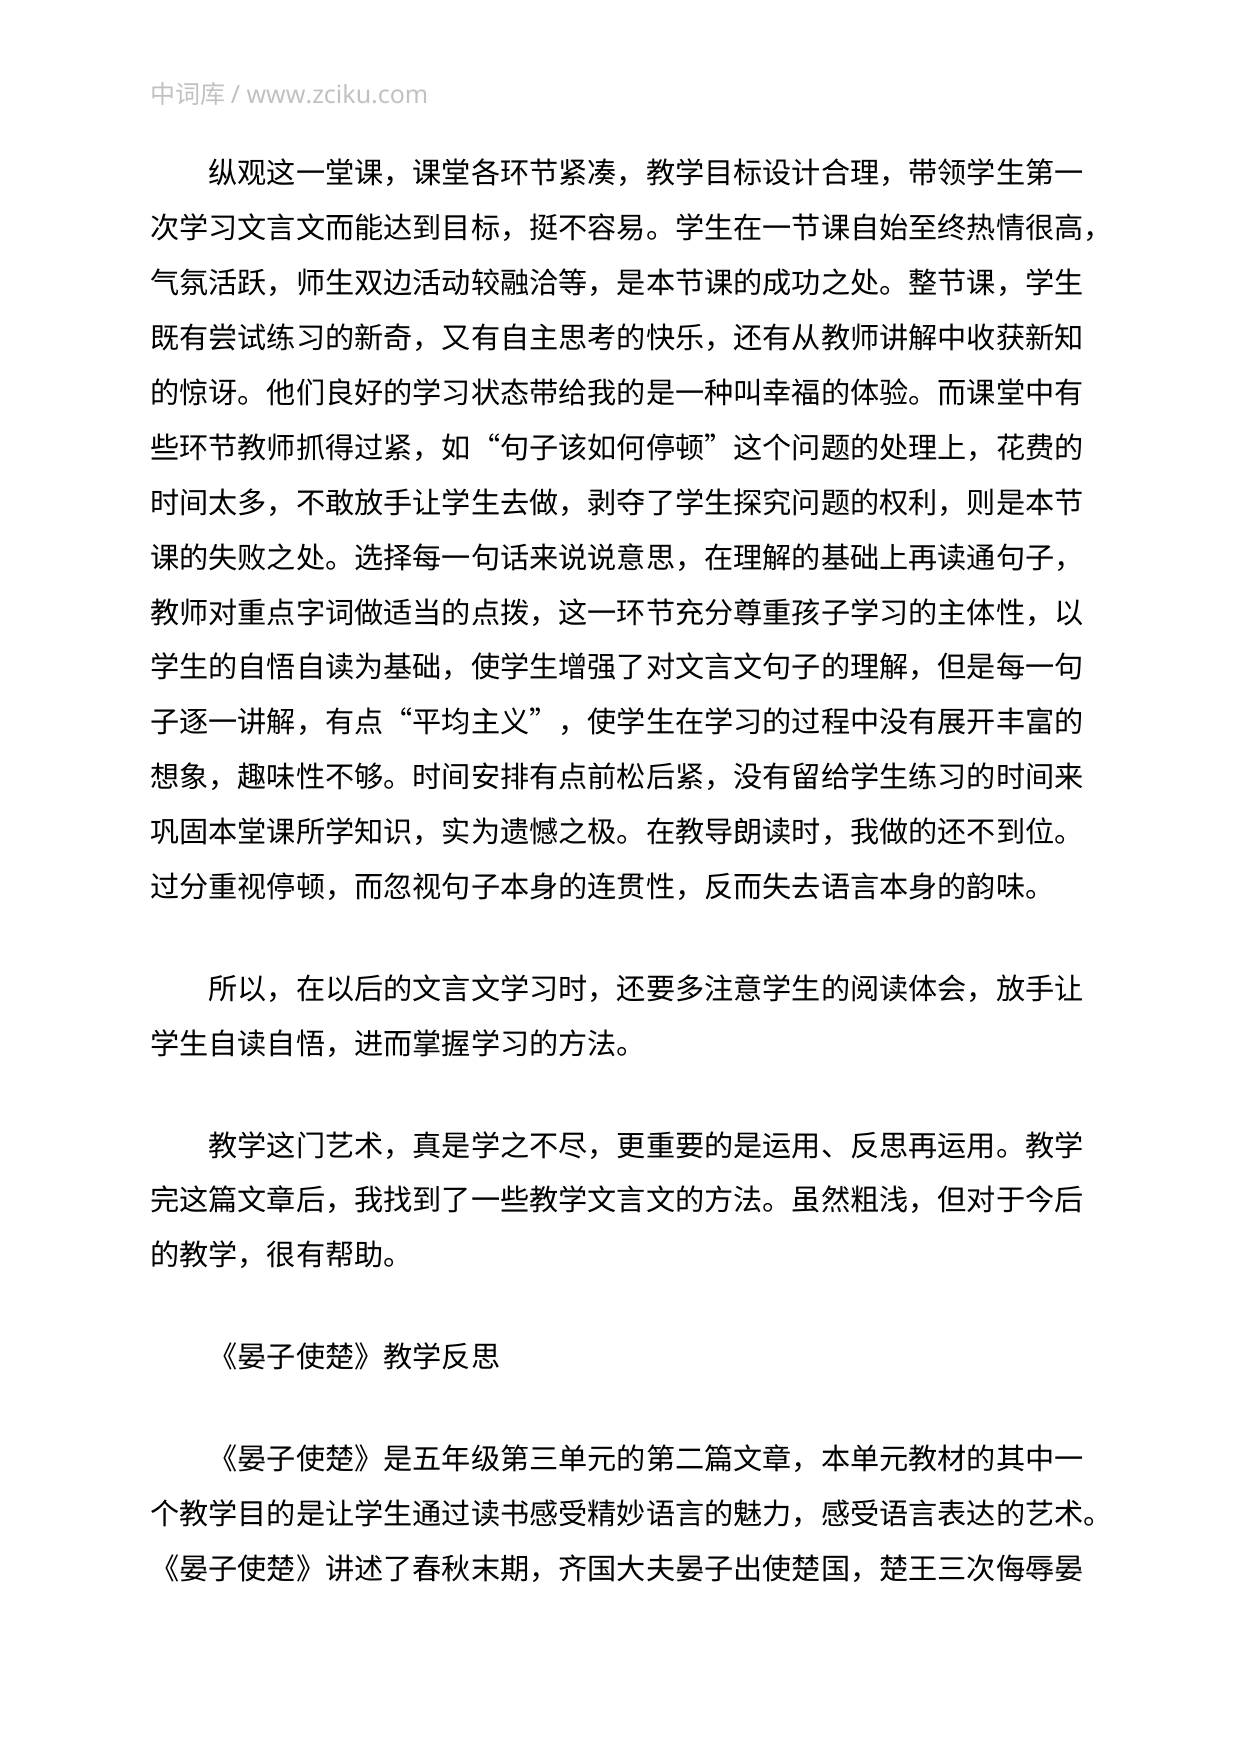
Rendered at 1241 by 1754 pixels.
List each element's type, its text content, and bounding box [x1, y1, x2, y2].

text 所以，在以后的文言文学习时，还要多注意学生的阅读体会，放手让学生自读自悟，进而掌握学习的方法。 [150, 965, 1090, 1063]
text 教学这门艺术，真是学之不尽，更重要的是运用、反思再运用。教学完这篇文章后，我找到了一些教学文言文的方法。虽然粗浅，但对于今后的教学，很有帮助。 [150, 1122, 1090, 1274]
text 纵观这一堂课，课堂各环节紧凑，教学目标设计合理，带领学生第一次学习文言文而能达到目标，挺不容易。学生在一节课自始至终热情很高，气氛活跃，师生双边活动较融洽等，是本节课的成功之处。整节课，学生既有尝试练习的新奇，又有自主思考的快乐，还有从教师讲解中收获新知的惊讶。他们良好的学习状态带给我的是一种叫幸福的体验。而课堂中有些环节教师抓得过紧，如“句子该如何停顿”这个问题的处理上，花费的时间太多，不敢放手让学生去做，剥夺了学生探究问题的权利，则是本节课的失败之处。选择每一句话来说说意思，在理解的基础上再读通句子，教师对重点字词做适当的点拨，这一环节充分尊重孩子学习的主体性，以学生的自悟自读为基础，使学生增强了对文言文句子的理解，但是每一句子逐一讲解，有点“平均主义”，使学生在学习的过程中没有展开丰富的想象，趣味性不够。时间安排有点前松后紧，没有留给学生练习的时间来巩固本堂课所学知识，实为遗憾之极。在教导朗读时，我做的还不到位。过分重视停顿，而忽视句子本身的连贯性，反而失去语言本身的韵味。 [150, 150, 1090, 906]
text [150, 1435, 1090, 1587]
text 《晏子使楚》教学反思 [150, 1334, 1090, 1376]
